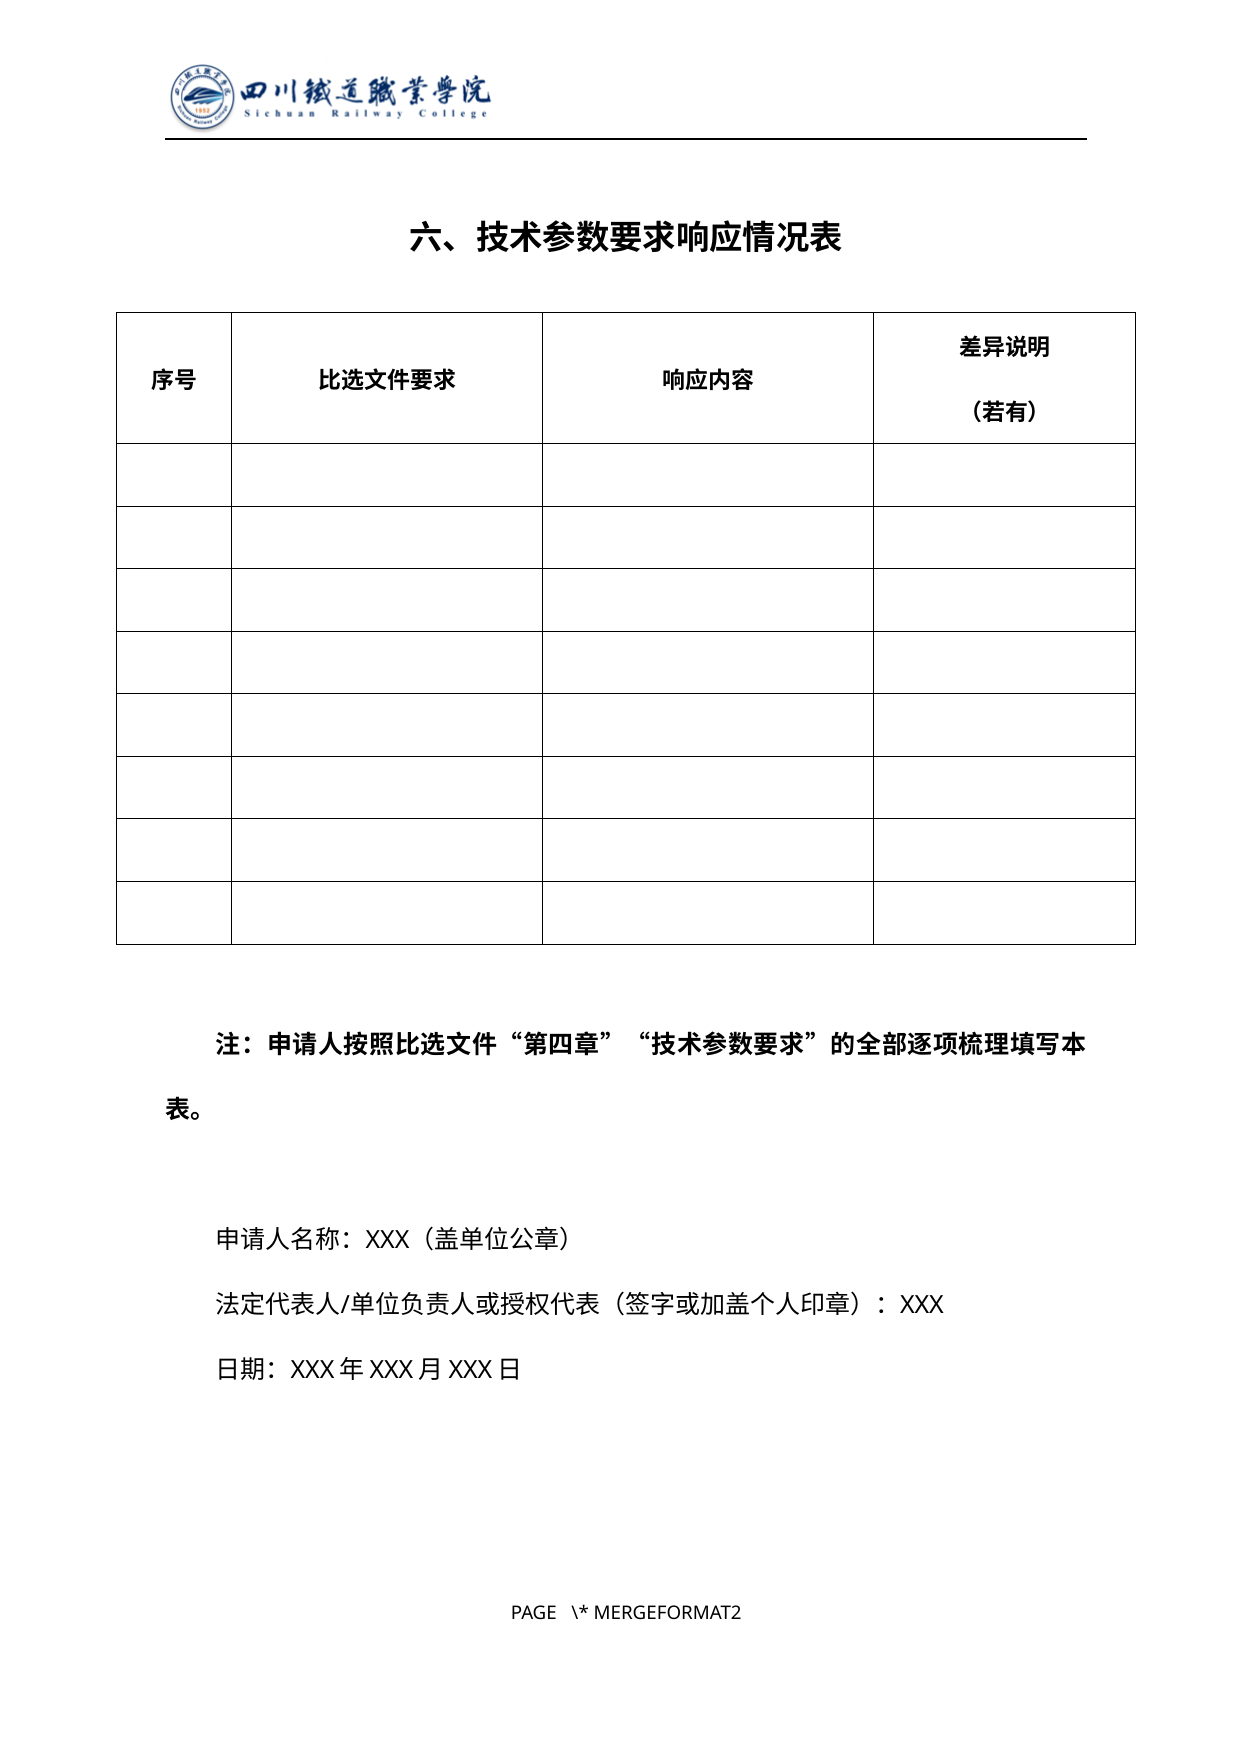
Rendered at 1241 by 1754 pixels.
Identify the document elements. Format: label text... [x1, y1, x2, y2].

table_cell [117, 632, 231, 693]
table_cell [874, 882, 1135, 944]
table_header 序号 [117, 313, 231, 443]
table_cell [874, 757, 1135, 818]
table_cell [117, 444, 231, 506]
table_cell [117, 882, 231, 944]
table_header 差异说明 （若有） [874, 313, 1135, 443]
table_cell [232, 444, 542, 506]
table_cell [117, 507, 231, 568]
table_header 比选文件要求 [232, 313, 542, 443]
table_cell [543, 694, 873, 756]
table_cell [232, 632, 542, 693]
text 日期：XXX年XXX月XXX日 [165, 1335, 1087, 1400]
table_cell [874, 507, 1135, 568]
table_cell [874, 819, 1135, 881]
table_cell [543, 882, 873, 944]
picture [165, 59, 497, 136]
table_cell [543, 569, 873, 631]
text 注：申请人按照比选文件“第四章”“技术参数要求”的全部逐项梳理填写本表。 [165, 1010, 1087, 1140]
table_cell [232, 819, 542, 881]
table_header 响应内容 [543, 313, 873, 443]
text 法定代表人/单位负责人或授权代表（签字或加盖个人印章）：XXX [165, 1270, 1087, 1335]
table_cell [874, 444, 1135, 506]
table_cell [232, 569, 542, 631]
table_cell [543, 819, 873, 881]
table_cell [117, 569, 231, 631]
table_cell [543, 632, 873, 693]
table_cell [874, 632, 1135, 693]
table_cell [543, 757, 873, 818]
table_cell [117, 819, 231, 881]
table_cell [232, 757, 542, 818]
table_cell [117, 694, 231, 756]
table_cell [543, 507, 873, 568]
text 申请人名称：XXX（盖单位公章） [165, 1205, 1087, 1270]
table_cell [232, 507, 542, 568]
table_cell [232, 882, 542, 944]
table_cell [874, 694, 1135, 756]
table_cell [232, 694, 542, 756]
subtitle 六、技术参数要求响应情况表 [165, 202, 1087, 267]
table_cell [117, 757, 231, 818]
table_cell [543, 444, 873, 506]
table_cell [874, 569, 1135, 631]
